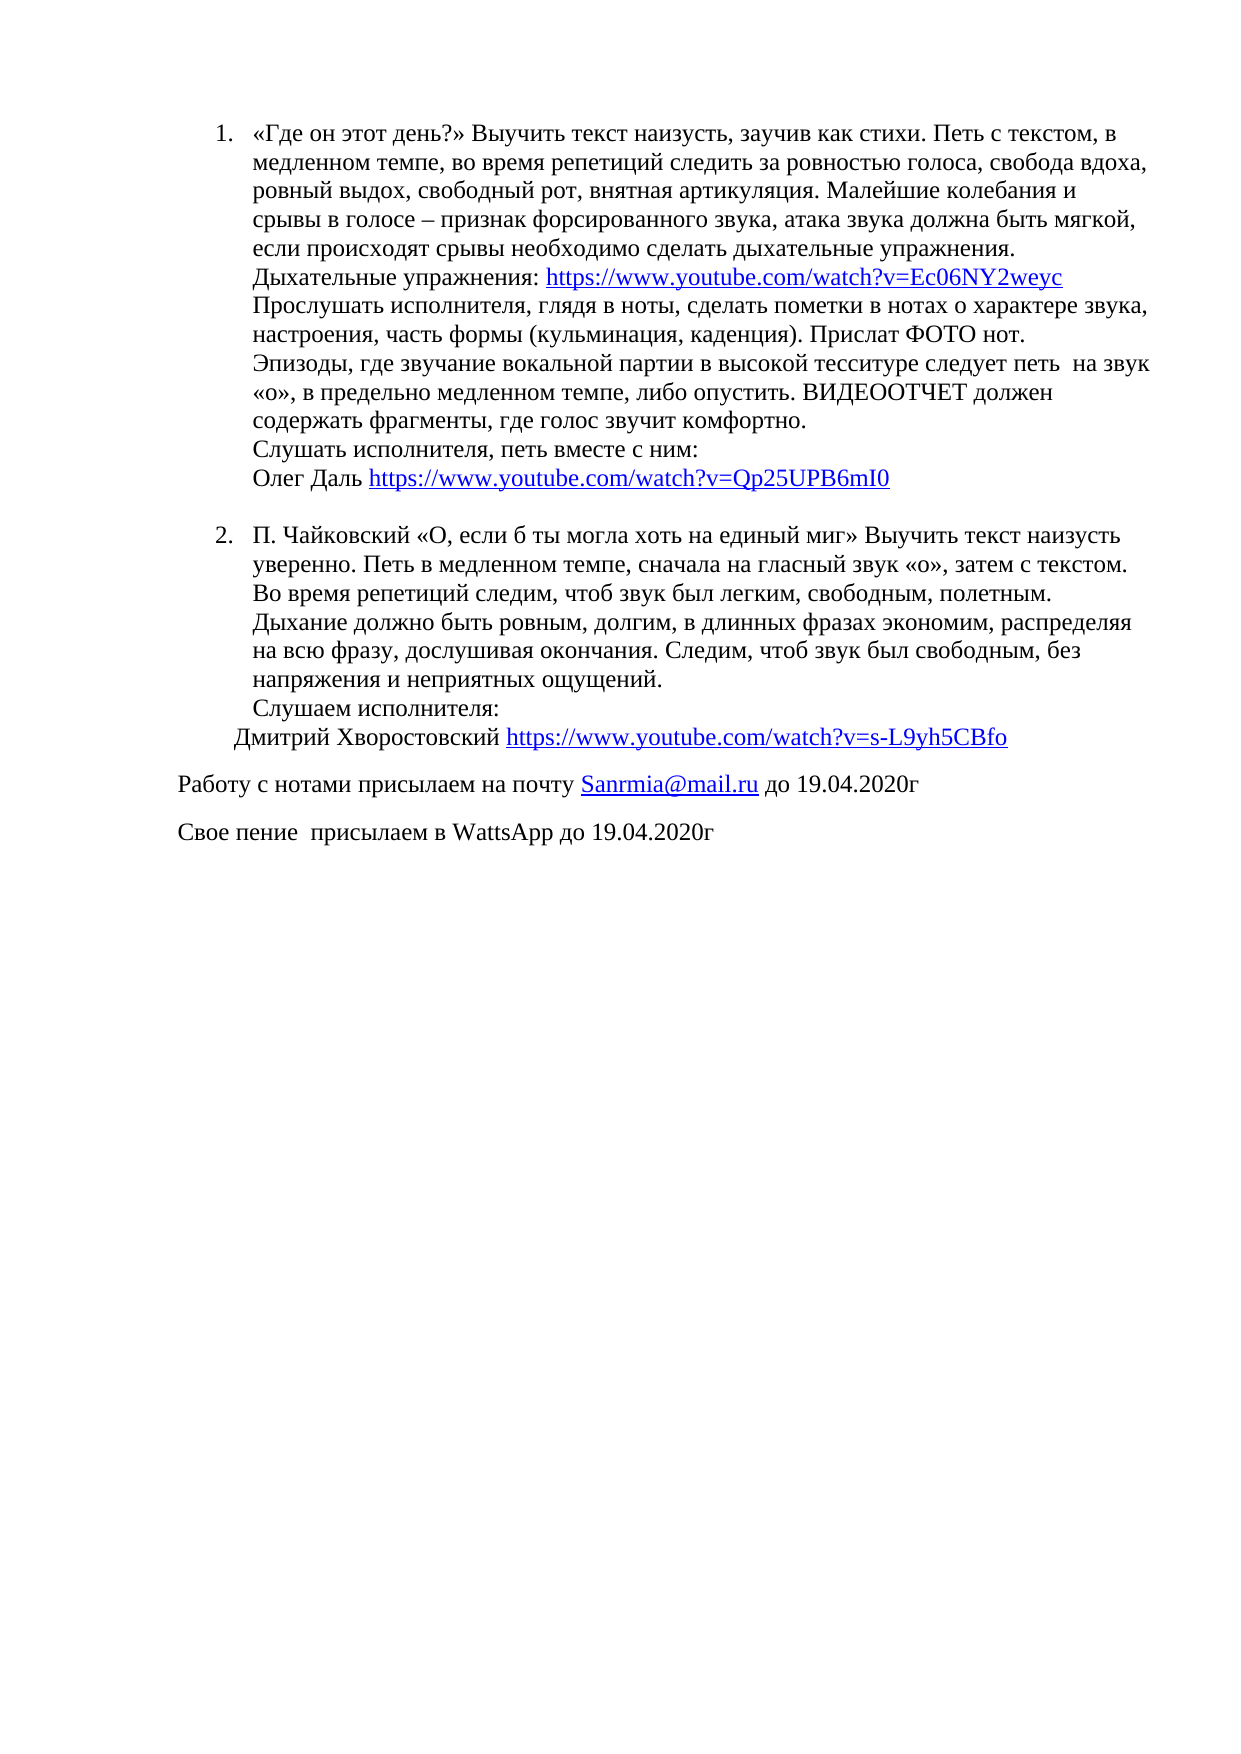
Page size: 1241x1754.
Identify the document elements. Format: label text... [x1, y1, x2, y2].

text Слушаем исполнителя: [252, 693, 1152, 722]
text Прослушать исполнителя, глядя в ноты, сделать пометки в нотах о характере звука, настроения, часть формы (кульминация, каденция). Прислат ФОТО нот. [252, 291, 1152, 348]
text Работу с нотами присылаем на почту Sanrmia@mail.ru до 19.04.2020г [177, 769, 1152, 798]
text Эпизоды, где звучание вокальной партии в высокой тесситуре следует петь на звук «о», в предельно медленном темпе, либо опустить. ВИДЕООТЧЕТ должен содержать фрагменты, где голос звучит комфортно. [252, 348, 1152, 434]
text Дмитрий Хворостовский https://www.youtube.com/watch?v=s-L9yh5CBfo [177, 722, 1152, 751]
text Свое пение присылаем в WattsApp до 19.04.2020г [177, 817, 1152, 846]
list П. Чайковский «О, если б ты могла хоть на единый миг» Выучить текст наизусть уверенно. Петь в медленном темпе, сначала на гласный звук «о», затем с текстом. Во время репетиций следим, чтоб звук был легким, свободным, полетным. Дыхание должно быть ровным, долгим, в длинных фразах экономим, распределяя на всю фразу, дослушивая окончания. Следим, чтоб звук был свободным, без напряжения и неприятных ощущений. [215, 521, 1152, 693]
text Дыхательные упражнения: https://www.youtube.com/watch?v=Ec06NY2weyc [252, 262, 1152, 291]
text Олег Даль https://www.youtube.com/watch?v=Qp25UPB6mI0 [252, 463, 1152, 492]
list «Где он этот день?» Выучить текст наизусть, заучив как стихи. Петь с текстом, в медленном темпе, во время репетиций следить за ровностью голоса, свобода вдоха, ровный выдох, свободный рот, внятная артикуляция. Малейшие колебания и срывы в голосе – признак форсированного звука, атака звука должна быть мягкой, если происходят срывы необходимо сделать дыхательные упражнения. [215, 118, 1152, 262]
text Слушать исполнителя, петь вместе с ним: [252, 434, 1152, 463]
